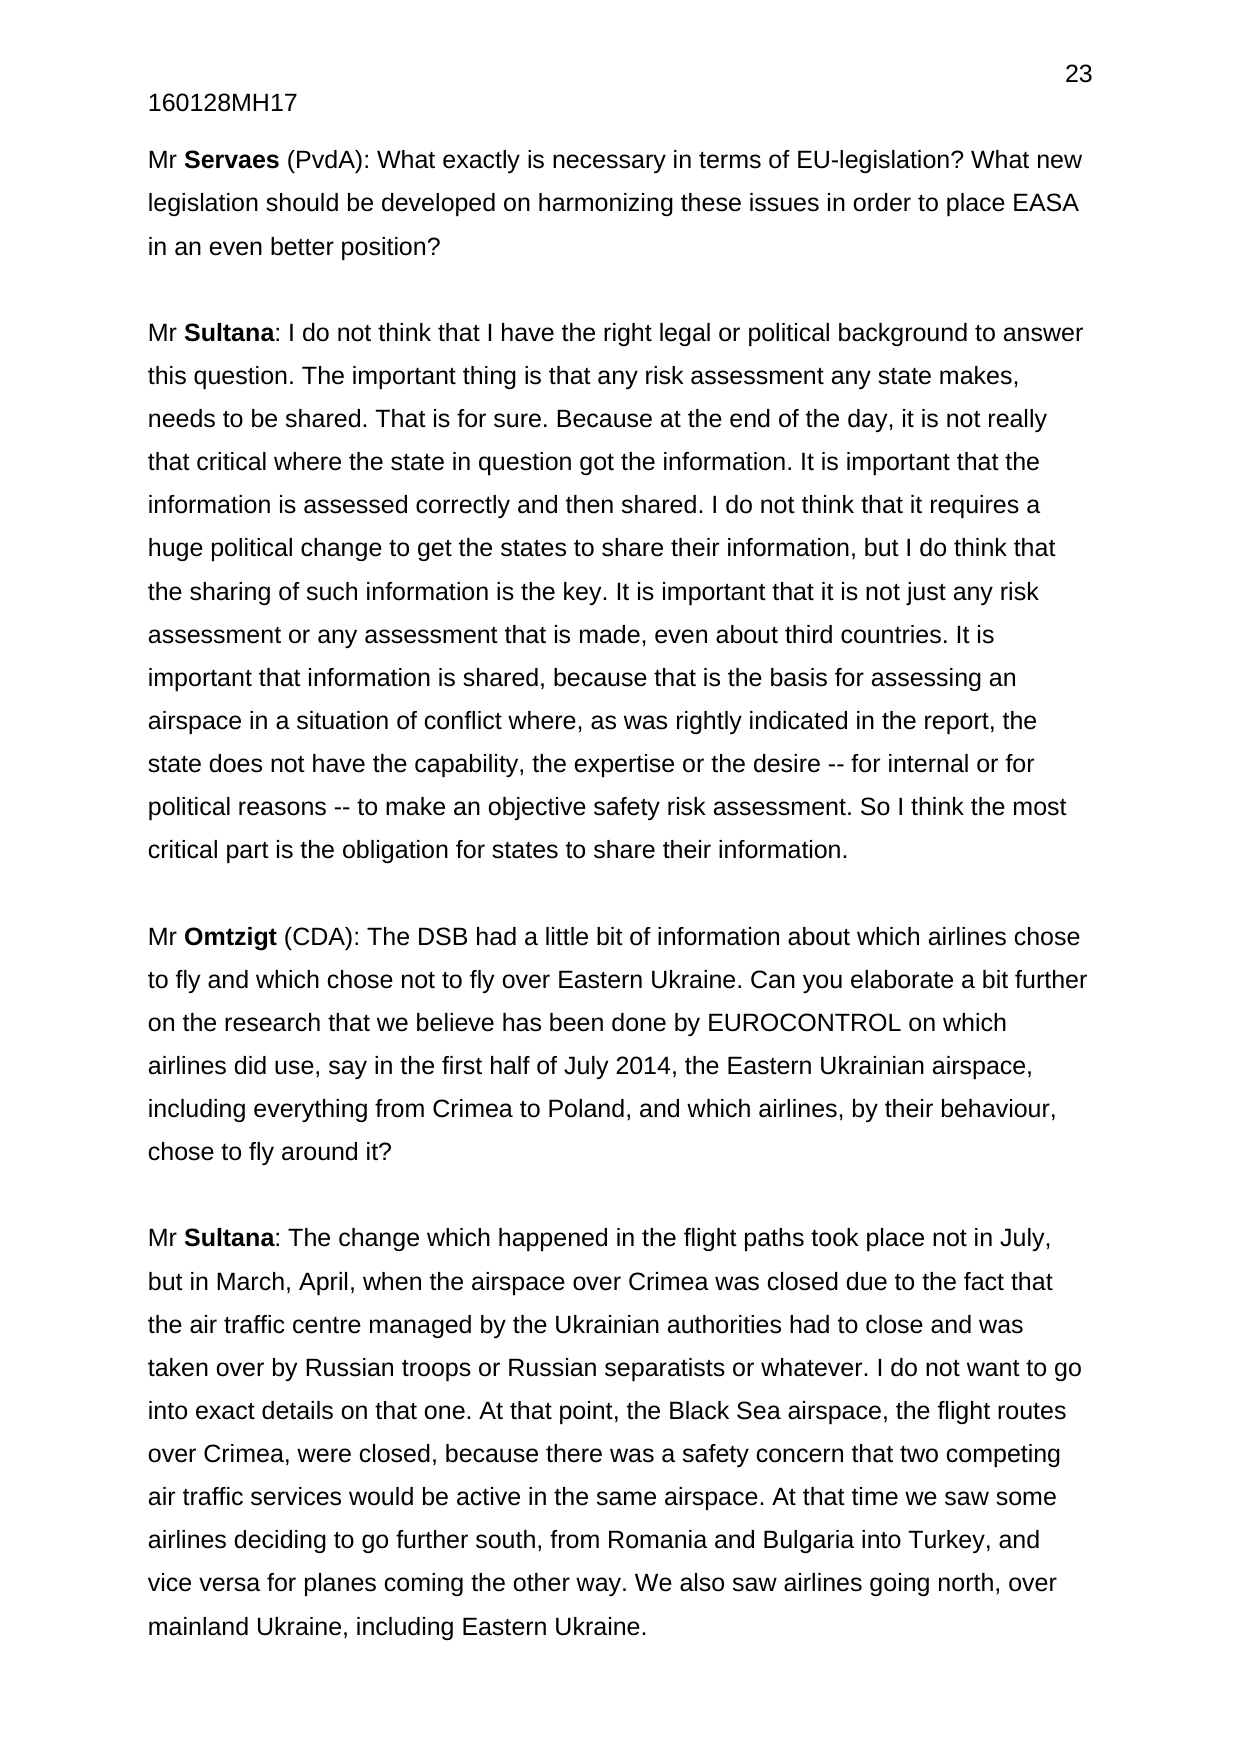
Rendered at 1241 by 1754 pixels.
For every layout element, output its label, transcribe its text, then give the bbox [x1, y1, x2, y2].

text Mr Omtzigt (CDA): The DSB had a little bit of information about which airlines chose to fly and which chose not to fly over Eastern Ukraine. Can you elaborate a bit further on the research that we believe has been done by EUROCONTROL on which airlines did use, say in the first half of July 2014, the Eastern Ukrainian airspace, including everything from Crimea to Poland, and which airlines, by their behaviour, chose to fly around it? [148, 922, 1092, 1166]
text Mr Sultana: The change which happened in the flight paths took place not in July, but in March, April, when the airspace over Crimea was closed due to the fact that the air traffic centre managed by the Ukrainian authorities had to close and was taken over by Russian troops or Russian separatists or whatever. I do not want to go into exact details on that one. At that point, the Black Sea airspace, the flight routes over Crimea, were closed, because there was a safety concern that two competing air traffic services would be active in the same airspace. At that time we saw some airlines deciding to go further south, from Romania and Bulgaria into Turkey, and vice versa for planes coming the other way. We also saw airlines going north, over mainland Ukraine, including Eastern Ukraine. [148, 1223, 1092, 1640]
text Mr Servaes (PvdA): What exactly is necessary in terms of EU-legislation? What new legislation should be developed on harmonizing these issues in order to place EASA in an even better position? [148, 145, 1092, 260]
text Mr Sultana: I do not think that I have the right legal or political background to answer this question. The important thing is that any risk assessment any state makes, needs to be shared. That is for sure. Because at the end of the day, it is not really that critical where the state in question got the information. It is important that the information is assessed correctly and then shared. I do not think that it requires a huge political change to get the states to share their information, but I do think that the sharing of such information is the key. It is important that it is not just any risk assessment or any assessment that is made, even about third countries. It is important that information is shared, because that is the basis for assessing an airspace in a situation of conflict where, as was rightly indicated in the report, the state does not have the capability, the expertise or the desire -- for internal or for political reasons -- to make an objective safety risk assessment. So I think the most critical part is the obligation for states to share their information. [148, 318, 1092, 864]
